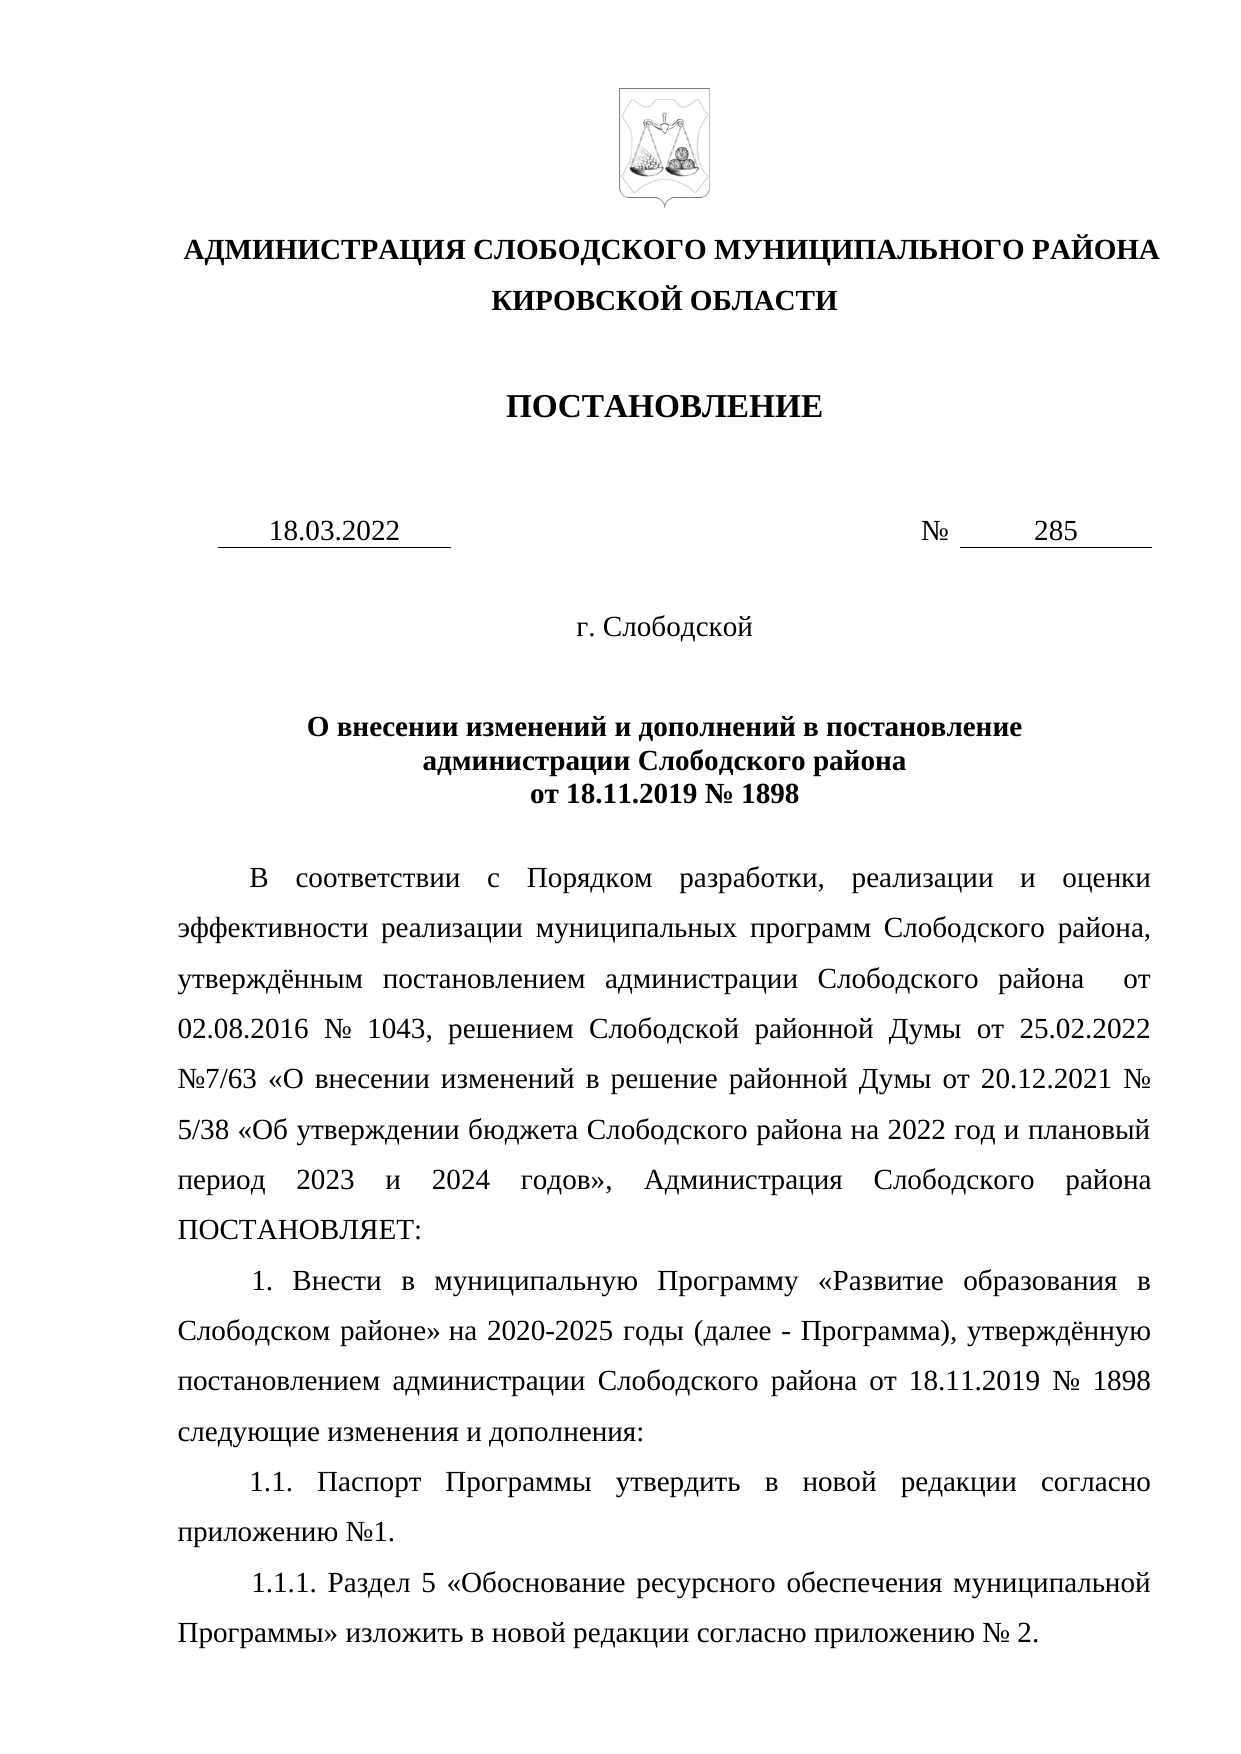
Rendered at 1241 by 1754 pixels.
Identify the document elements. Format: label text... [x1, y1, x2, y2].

text АДМИНИСТРАЦИЯ СЛОБОДСКОГО МУНИЦИПАЛЬНОГО РАЙОНА [177, 232, 1167, 266]
text ПОСТАНОВЛЕНИЕ [177, 386, 1152, 425]
table_header О внесении изменений и дополнений в постановление администрации Слободского района от 18.11.2019 № 1898 [290, 709, 1039, 810]
table_header 285 [960, 501, 1152, 547]
picture [619, 88, 710, 208]
text 1. Внести в муниципальную Программу «Развитие образования в Слободском районе» на 2020-2025 годы (далее - Программа), утверждённую постановлением администрации Слободского района от 18.11.2019 № 1898 следующие изменения и дополнения: [177, 1263, 1152, 1447]
table_header 18.03.2022 [218, 501, 451, 547]
text КИРОВСКОЙ ОБЛАСТИ [177, 283, 1152, 316]
text г. Слободской [177, 609, 1152, 642]
text 1.1. Паспорт Программы утвердить в новой редакции согласно приложению №1. [177, 1464, 1152, 1548]
table_header № [451, 501, 960, 547]
text 1.1.1. Раздел 5 «Обоснование ресурсного обеспечения муниципальной Программы» изложить в новой редакции согласно приложению № 2. [177, 1565, 1152, 1648]
text В соответствии с Порядком разработки, реализации и оценки эффективности реализации муниципальных программ Слободского района, утверждённым постановлением администрации Слободского района от 02.08.2016 № 1043, решением Слободской районной Думы от 25.02.2022 №7/63 «О внесении изменений в решение районной Думы от 20.12.2021 № 5/38 «Об утверждении бюджета Слободского района на 2022 год и плановый период 2023 и 2024 годов», Администрация Слободского района ПОСТАНОВЛЯЕТ: [177, 860, 1152, 1246]
